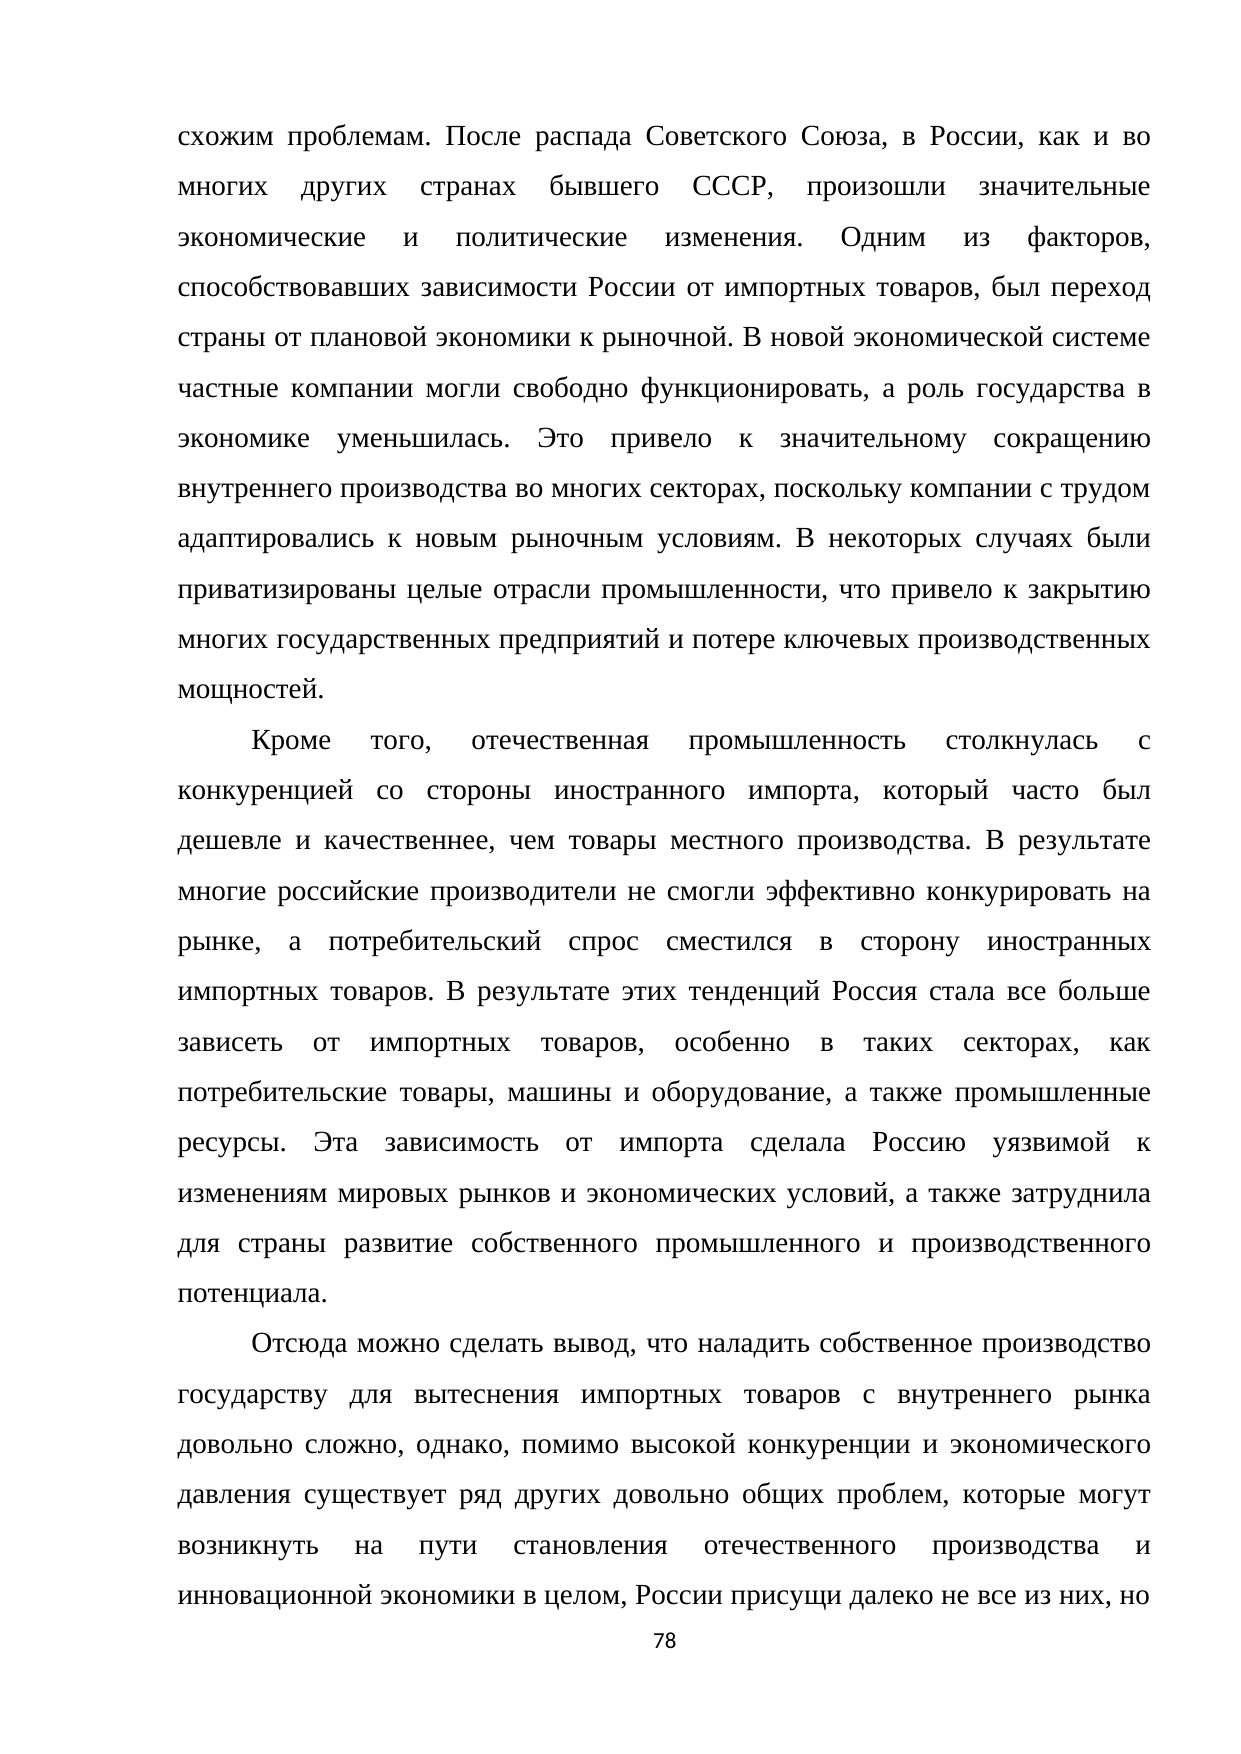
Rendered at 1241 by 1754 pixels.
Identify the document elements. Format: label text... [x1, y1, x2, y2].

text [177, 118, 1152, 705]
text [177, 1326, 1152, 1611]
text Кроме того, отечественная промышленность столкнулась с конкуренцией со стороны иностранного импорта, который часто был дешевле и качественнее, чем товары местного производства. В результате многие российские производители не смогли эффективно конкурировать на рынке, а потребительский спрос сместился в сторону иностранных импортных товаров. В результате этих тенденций Россия стала все больше зависеть от импортных товаров, особенно в таких секторах, как потребительские товары, машины и оборудование, а также промышленные ресурсы. Эта зависимость от импорта сделала Россию уязвимой к изменениям мировых рынков и экономических условий, а также затруднила для страны развитие собственного промышленного и производственного потенциала. [177, 722, 1152, 1309]
